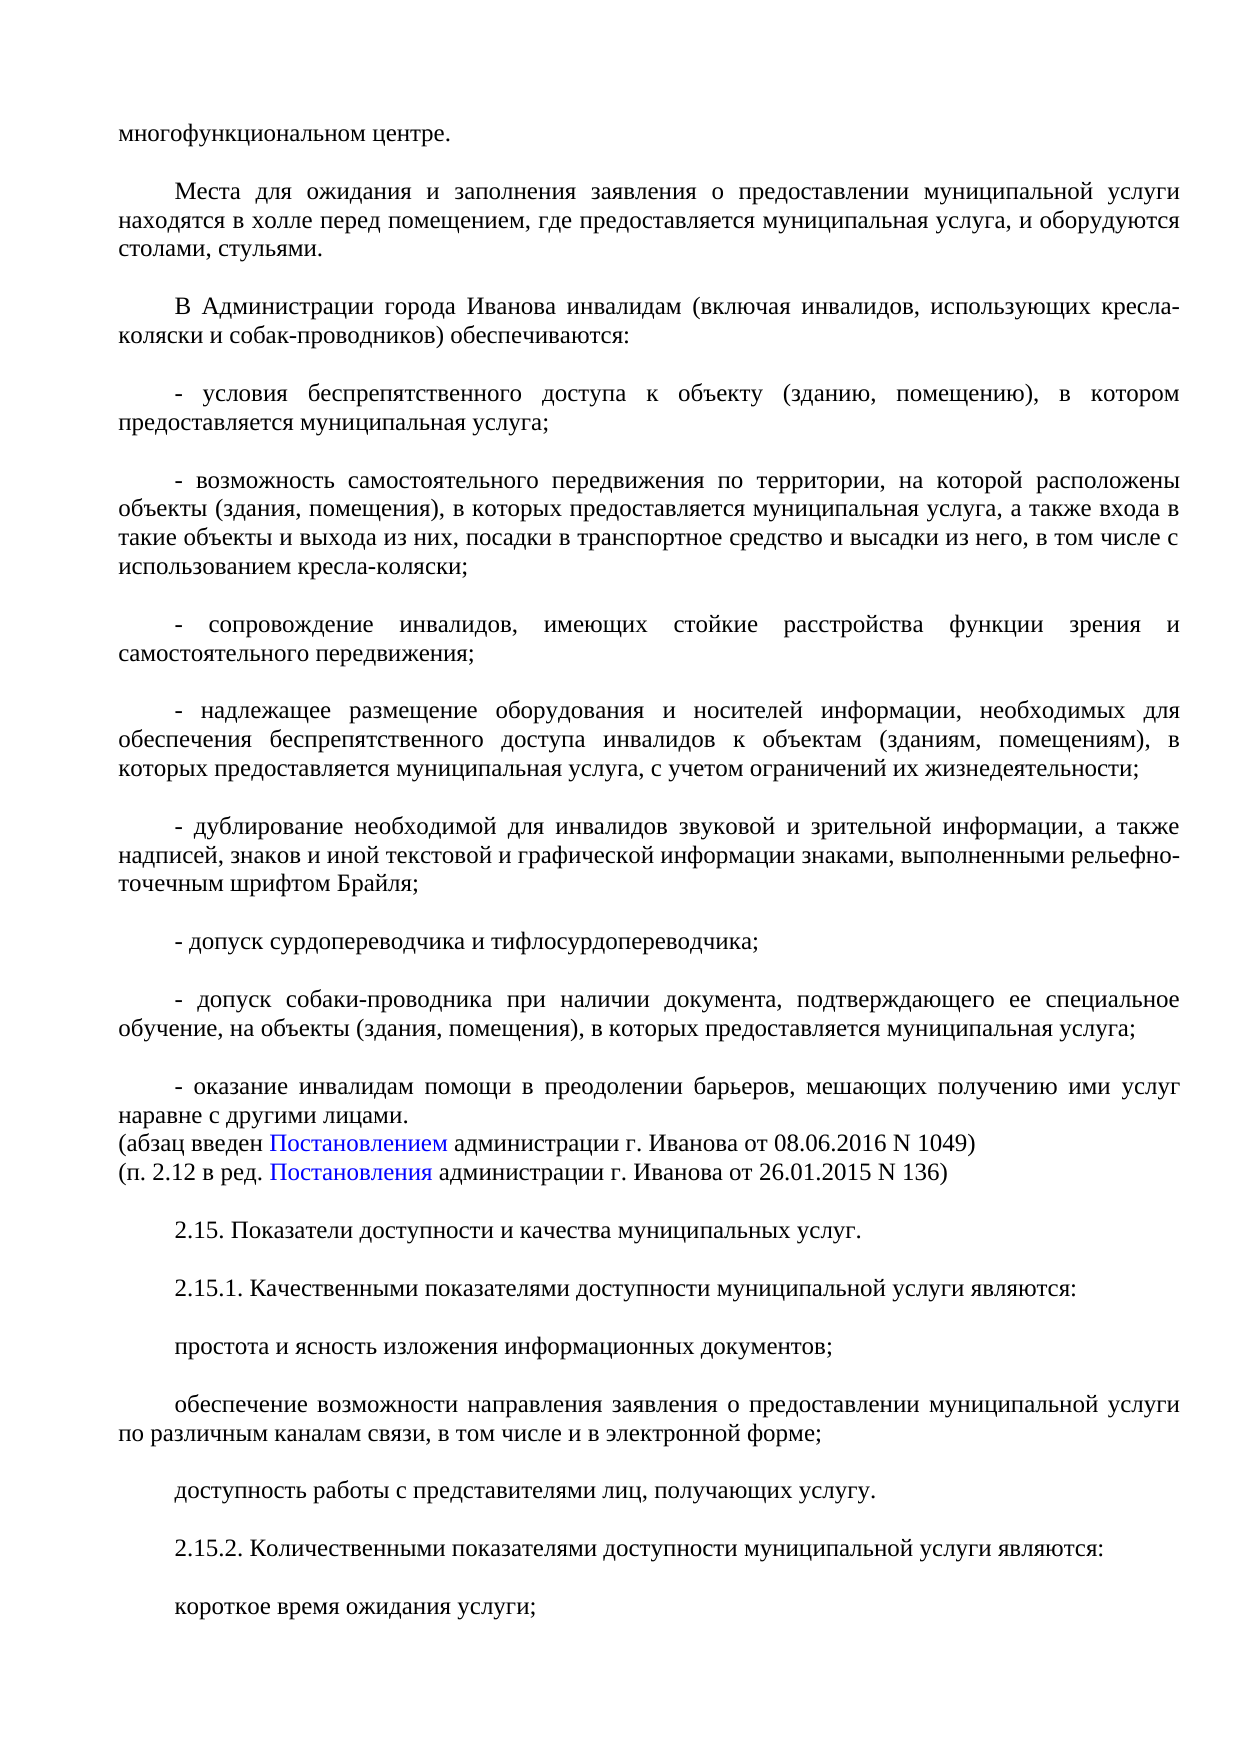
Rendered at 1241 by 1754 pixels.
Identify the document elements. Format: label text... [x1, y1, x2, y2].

text короткое время ожидания услуги; [118, 1591, 1181, 1620]
text простота и ясность изложения информационных документов; [118, 1331, 1181, 1360]
text - сопровождение инвалидов, имеющих стойкие расстройства функции зрения и самостоятельного передвижения; [118, 609, 1181, 666]
text (абзац введен Постановлением администрации г. Иванова от 08.06.2016 N 1049) [118, 1128, 1181, 1157]
text - допуск сурдопереводчика и тифлосурдопереводчика; [118, 926, 1181, 955]
text - допуск собаки-проводника при наличии документа, подтверждающего ее специальное обучение, на объекты (здания, помещения), в которых предоставляется муниципальная услуга; [118, 984, 1181, 1042]
text - дублирование необходимой для инвалидов звуковой и зрительной информации, а также надписей, знаков и иной текстовой и графической информации знаками, выполненными рельефно-точечным шрифтом Брайля; [118, 811, 1181, 897]
text В Администрации города Иванова инвалидам (включая инвалидов, использующих кресла-коляски и собак-проводников) обеспечиваются: [118, 291, 1181, 349]
text Места для ожидания и заполнения заявления о предоставлении муниципальной услуги находятся в холле перед помещением, где предоставляется муниципальная услуга, и оборудуются столами, стульями. [118, 176, 1181, 262]
text доступность работы с представителями лиц, получающих услугу. [118, 1476, 1181, 1504]
text - возможность самостоятельного передвижения по территории, на которой расположены объекты (здания, помещения), в которых предоставляется муниципальная услуга, а также входа в такие объекты и выхода из них, посадки в транспортное средство и высадки из него, в том числе с использованием кресла-коляски; [118, 465, 1181, 580]
text - условия беспрепятственного доступа к объекту (зданию, помещению), в котором предоставляется муниципальная услуга; [118, 378, 1181, 436]
text (п. 2.12 в ред. Постановления администрации г. Иванова от 26.01.2015 N 136) [118, 1157, 1181, 1186]
text - надлежащее размещение оборудования и носителей информации, необходимых для обеспечения беспрепятственного доступа инвалидов к объектам (зданиям, помещениям), в которых предоставляется муниципальная услуга, с учетом ограничений их жизнедеятельности; [118, 696, 1181, 782]
text 2.15. Показатели доступности и качества муниципальных услуг. [118, 1215, 1181, 1244]
text - оказание инвалидам помощи в преодолении барьеров, мешающих получению ими услуг наравне с другими лицами. [118, 1071, 1181, 1128]
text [118, 118, 1181, 147]
text обеспечение возможности направления заявления о предоставлении муниципальной услуги по различным каналам связи, в том числе и в электронной форме; [118, 1389, 1181, 1446]
text 2.15.2. Количественными показателями доступности муниципальной услуги являются: [118, 1533, 1181, 1562]
text 2.15.1. Качественными показателями доступности муниципальной услуги являются: [118, 1273, 1181, 1302]
